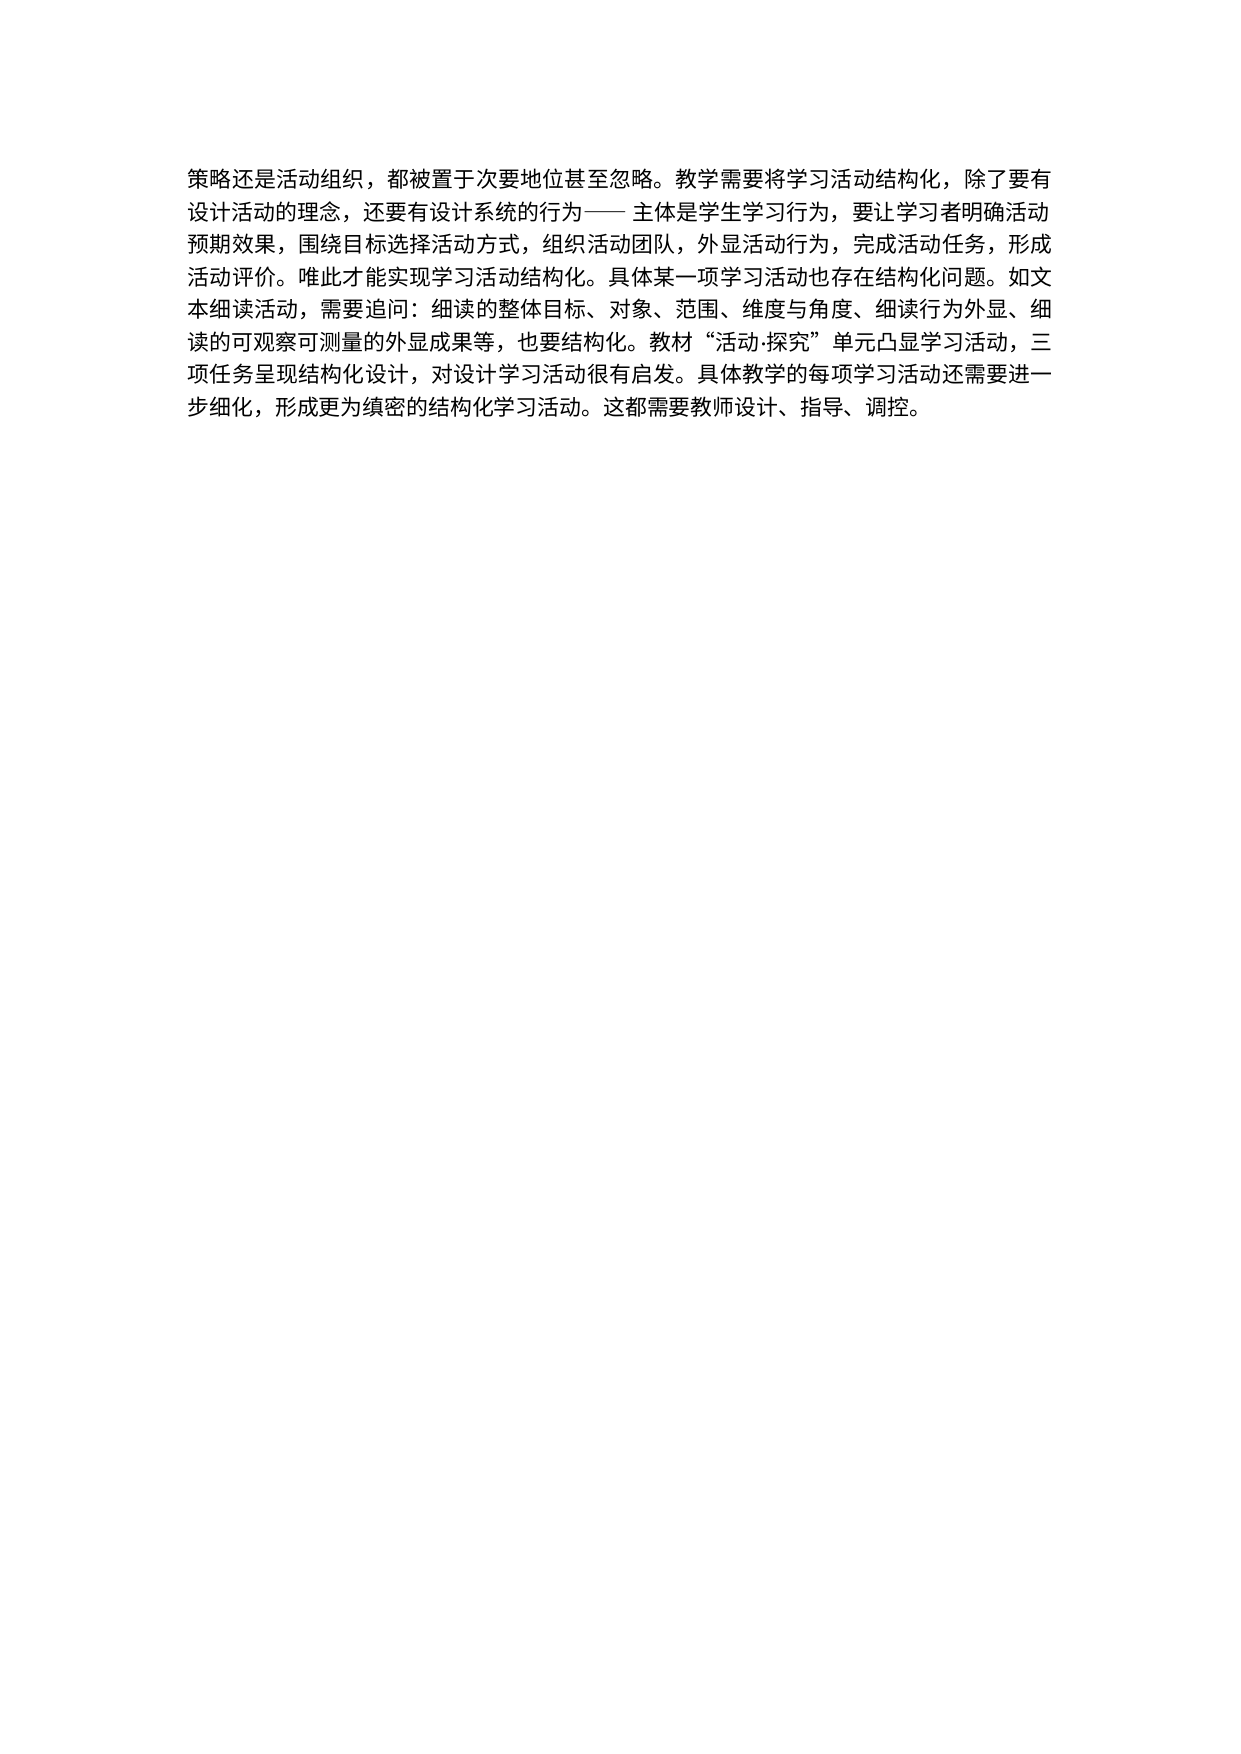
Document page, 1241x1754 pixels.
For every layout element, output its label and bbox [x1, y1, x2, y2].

text [187, 162, 1053, 422]
